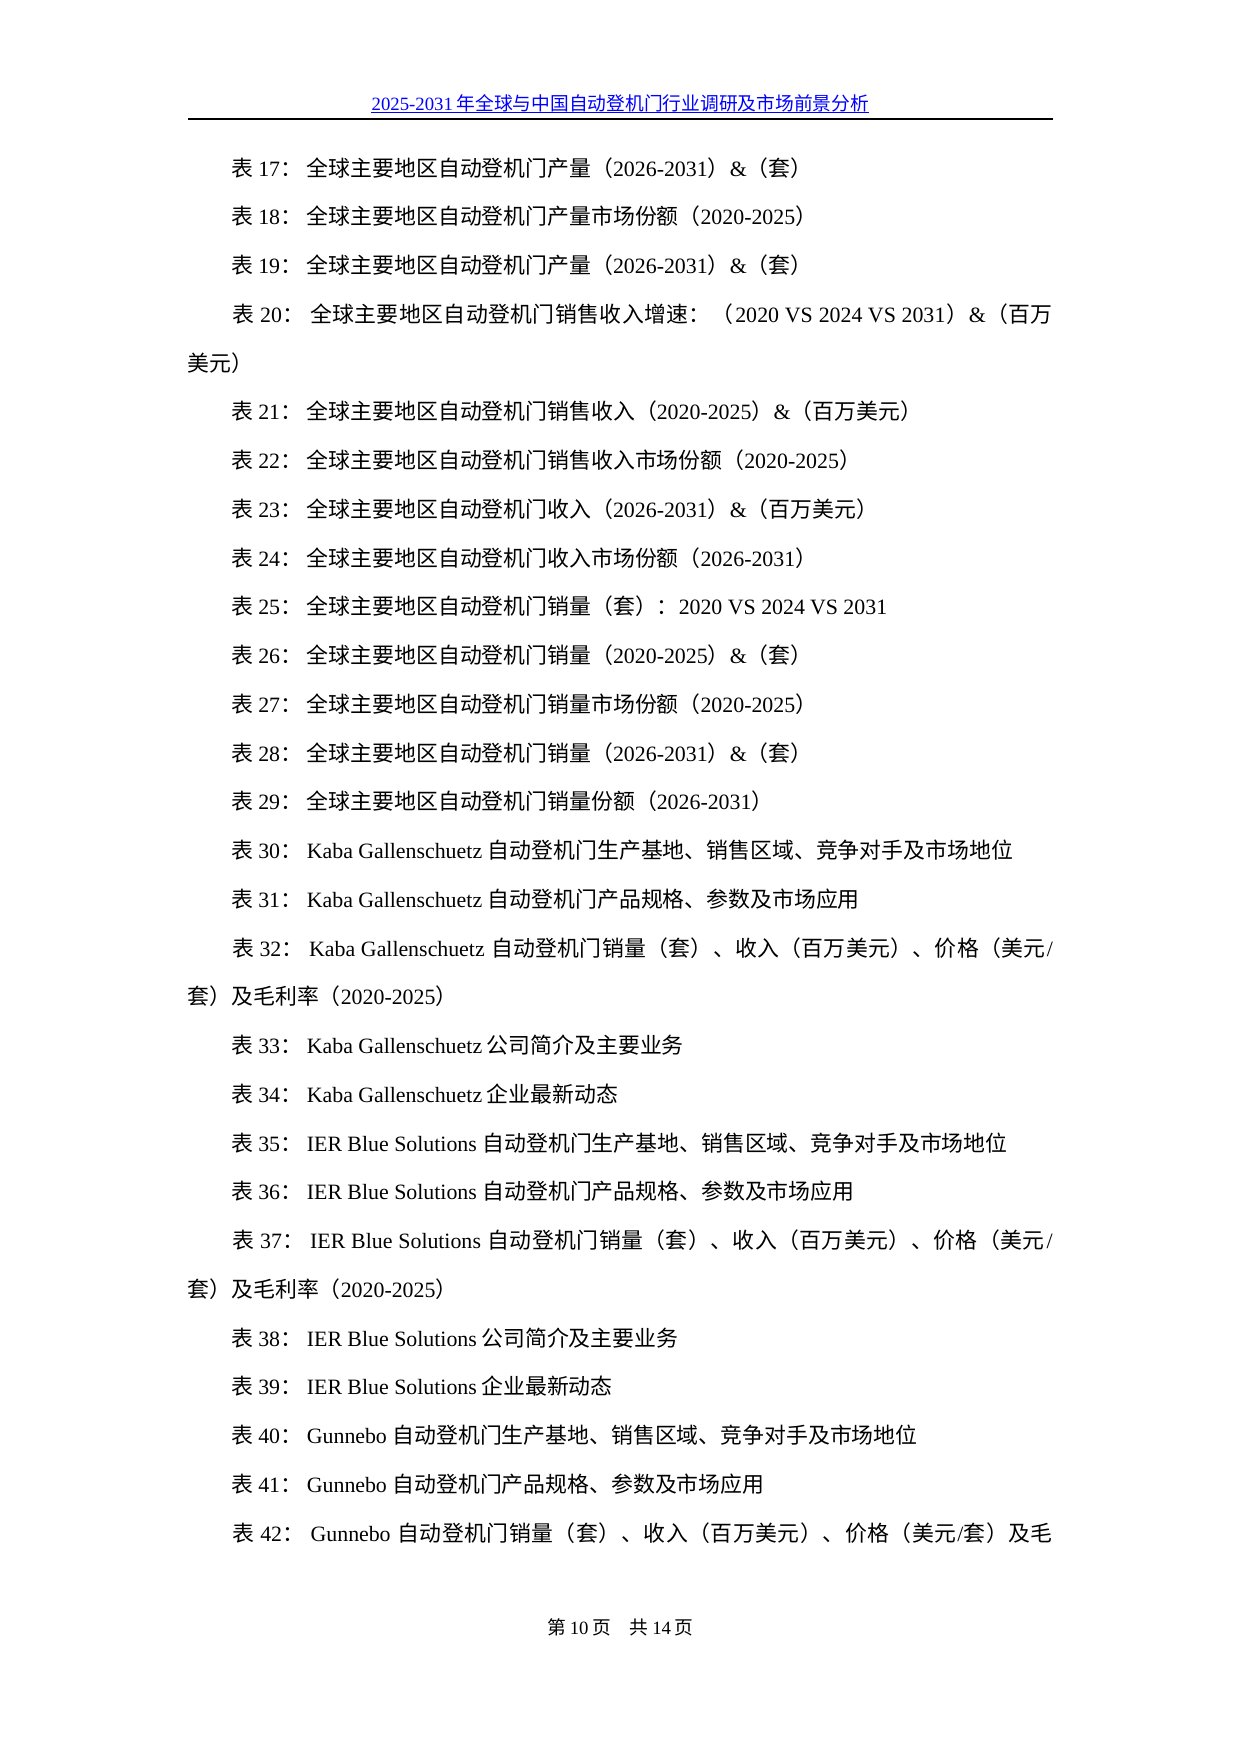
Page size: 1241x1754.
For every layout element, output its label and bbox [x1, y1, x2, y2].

text [187, 150, 1053, 1548]
